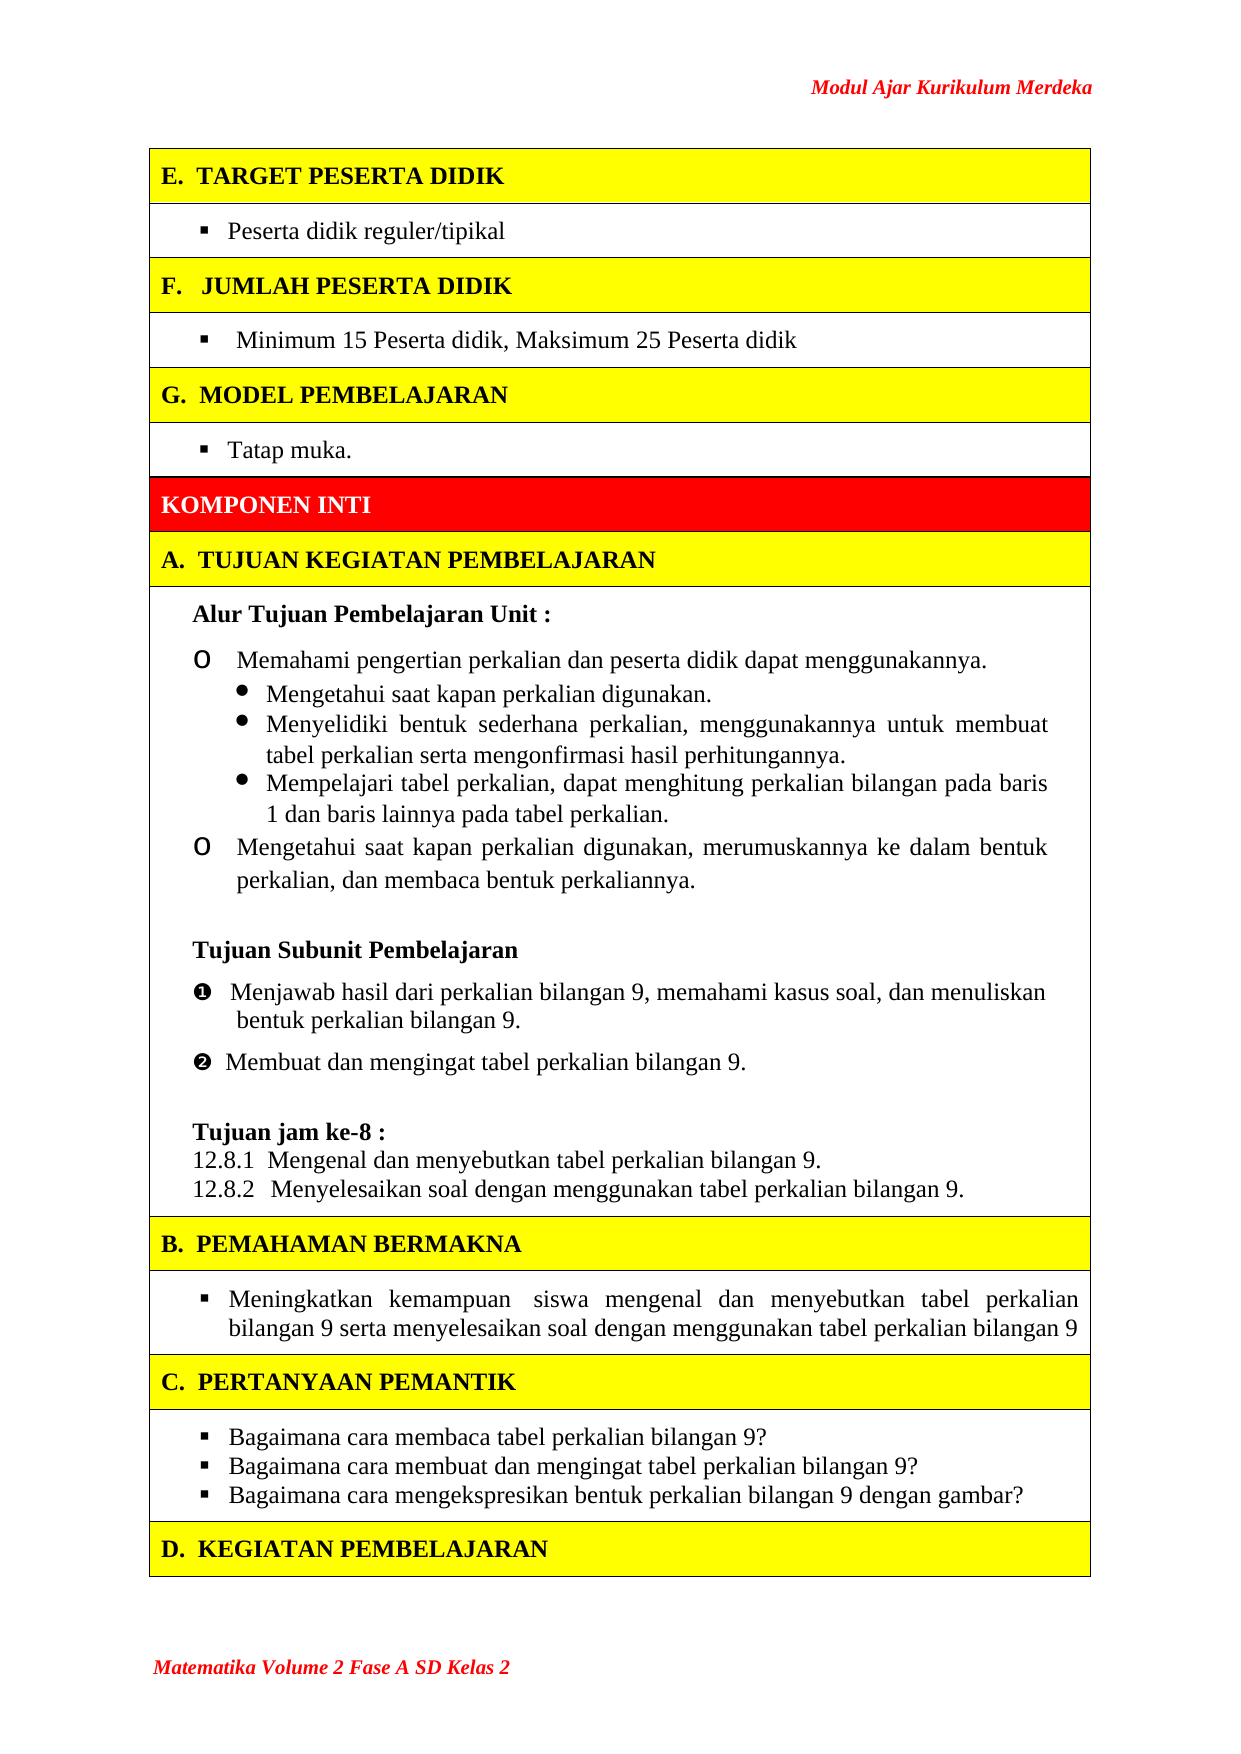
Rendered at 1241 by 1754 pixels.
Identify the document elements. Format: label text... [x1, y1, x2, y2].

table_cell D. KEGIATAN PEMBELAJARAN [150, 1522, 1090, 1576]
table_cell Minimum 15 Peserta didik, Maksimum 25 Peserta didik [150, 313, 1090, 367]
table_cell G. MODEL PEMBELAJARAN [150, 368, 1090, 422]
table_cell Tatap muka. [150, 423, 1090, 476]
table_cell C. PERTANYAAN PEMANTIK [150, 1355, 1090, 1409]
table_cell Meningkatkan kemampuan siswa mengenal dan menyebutkan tabel perkalian bilangan 9 serta menyelesaikan soal dengan menggunakan tabel perkalian bilangan 9 [150, 1271, 1090, 1354]
table_cell KOMPONEN INTI [150, 478, 1090, 531]
table_cell Alur Tujuan Pembelajaran Unit : Memahami pengertian perkalian dan peserta didik dapat menggunakannya. Mengetahui saat kapan perkalian digunakan. Menyelidiki bentuk sederhana perkalian, menggunakannya untuk membuat tabel perkalian serta mengonfirmasi hasil perhitungannya. Mempelajari tabel perkalian, dapat menghitung perkalian bilangan pada baris 1 dan baris lainnya pada tabel perkalian. Mengetahui saat kapan perkalian digunakan, merumuskannya ke dalam bentuk perkalian, dan membaca bentuk perkaliannya. Tujuan Subunit Pembelajaran ❶ Menjawab hasil dari perkalian bilangan 9, memahami kasus soal, dan menuliskan bentuk perkalian bilangan 9. ❷ Membuat dan mengingat tabel perkalian bilangan 9. Tujuan jam ke-8 : 12.8.1 Mengenal dan menyebutkan tabel perkalian bilangan 9. 12.8.2 Menyelesaikan soal dengan menggunakan tabel perkalian bilangan 9. [150, 587, 1090, 1216]
table_cell Peserta didik reguler/tipikal [150, 204, 1090, 257]
table_cell E. TARGET PESERTA DIDIK [150, 149, 1090, 202]
table_cell Bagaimana cara membaca tabel perkalian bilangan 9? Bagaimana cara membuat dan mengingat tabel perkalian bilangan 9? Bagaimana cara mengekspresikan bentuk perkalian bilangan 9 dengan gambar? [150, 1410, 1090, 1521]
table_cell B. PEMAHAMAN BERMAKNA [150, 1217, 1090, 1270]
table_cell A. TUJUAN KEGIATAN PEMBELAJARAN [150, 532, 1090, 586]
table_cell F. JUMLAH PESERTA DIDIK [150, 258, 1090, 312]
